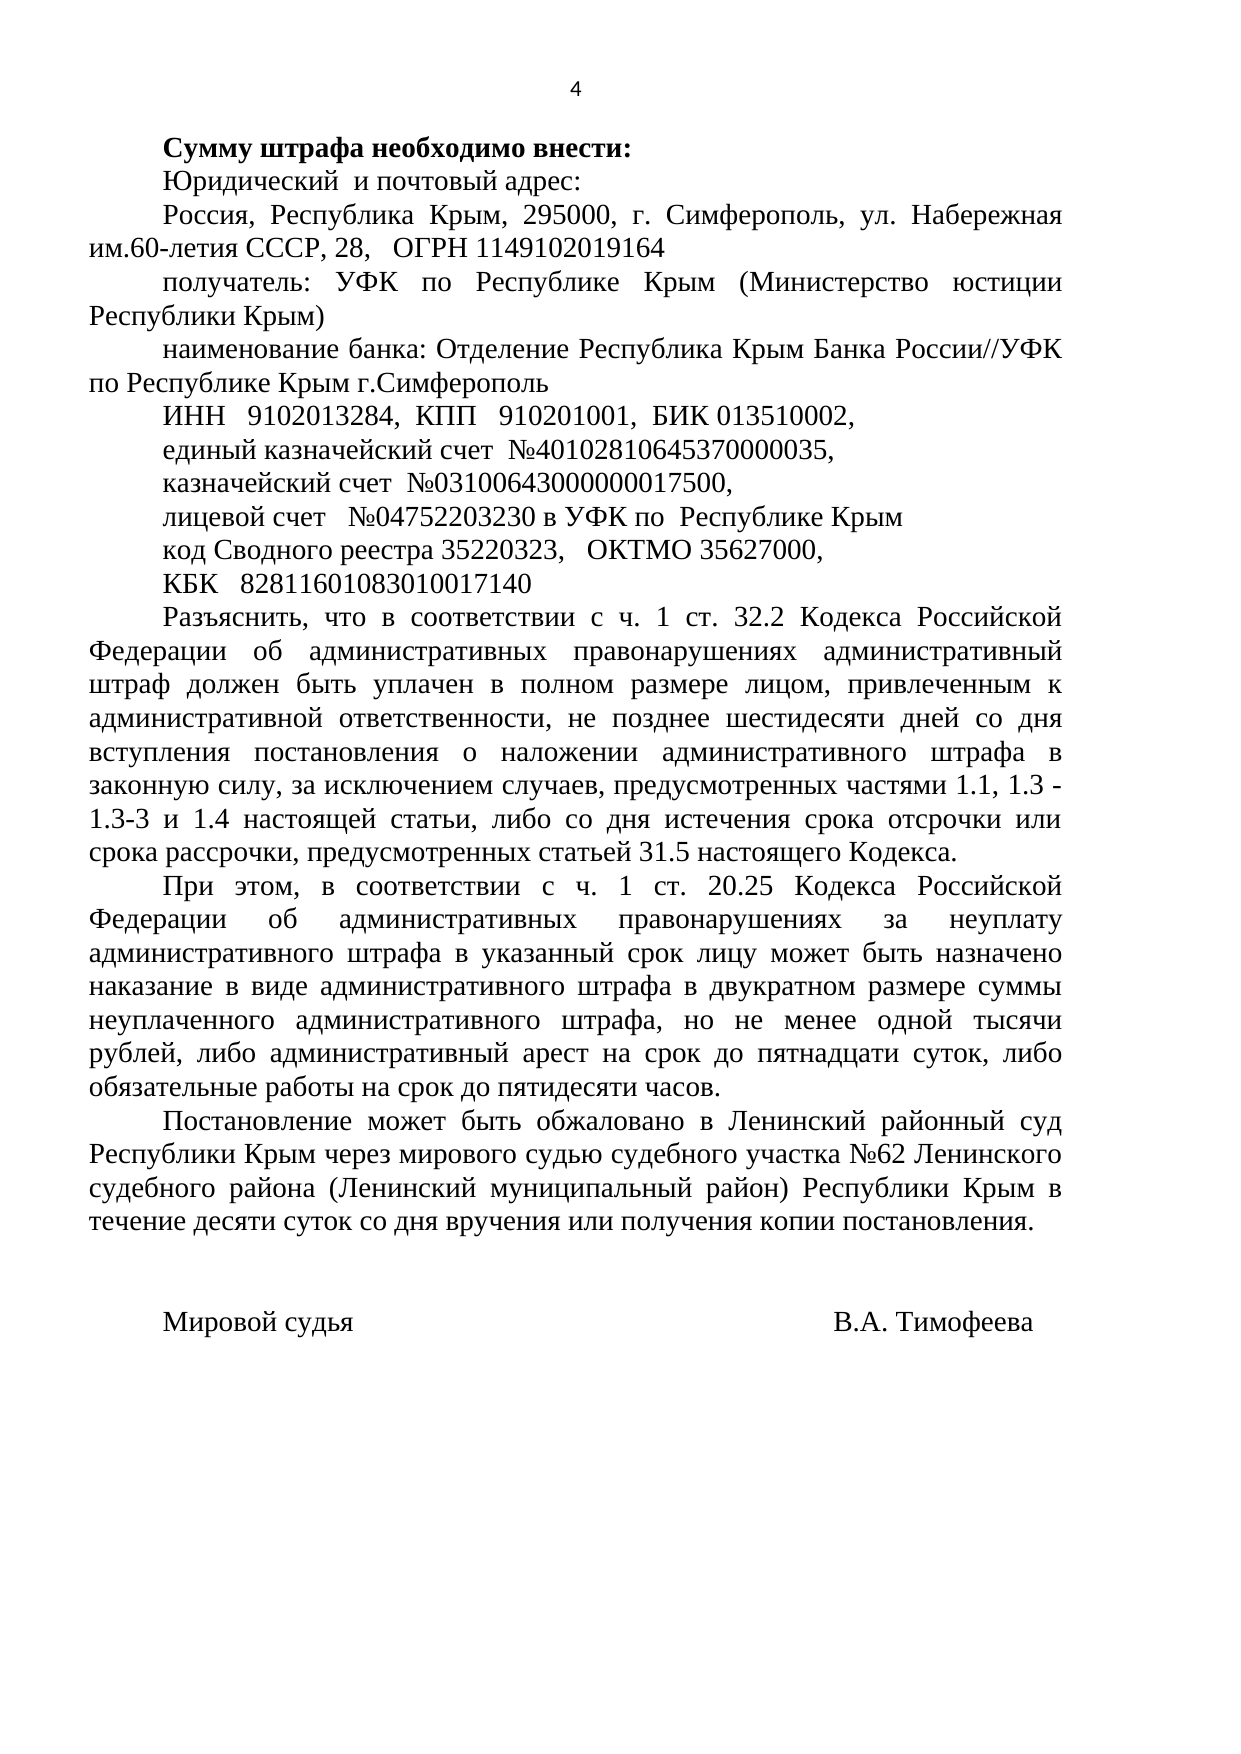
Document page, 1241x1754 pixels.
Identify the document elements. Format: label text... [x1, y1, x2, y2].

text Юридический и почтовый адрес: [89, 163, 1063, 197]
text лицевой счет №04752203230 в УФК по Республике Крым [89, 499, 1063, 532]
text единый казначейский счет №40102810645370000035, [89, 432, 1063, 465]
text наименование банка: Отделение Республика Крым Банка России//УФК по Республике Крым г.Симферополь [89, 331, 1063, 398]
text Мировой судья В.А. Тимофеева [89, 1304, 1063, 1337]
text получатель: УФК по Республике Крым (Министерство юстиции Республики Крым) [89, 264, 1063, 331]
text Сумму штрафа необходимо внести: [89, 130, 1063, 163]
text ИНН 9102013284, КПП 910201001, БИК 013510002, [89, 398, 1063, 432]
text КБК 82811601083010017140 [89, 566, 1063, 599]
text Россия, Республика Крым, 295000, г. Симферополь, ул. Набережная им.60-летия СССР, 28, ОГРН 1149102019164 [89, 197, 1063, 264]
text казначейский счет №03100643000000017500, [89, 465, 1063, 499]
text Постановление может быть обжаловано в Ленинский районный суд Республики Крым через мирового судью судебного участка №62 Ленинского судебного района (Ленинский муниципальный район) Республики Крым в течение десяти суток со дня вручения или получения копии постановления. [89, 1103, 1063, 1237]
text Разъяснить, что в соответствии с ч. 1 ст. 32.2 Кодекса Российской Федерации об административных правонарушениях административный штраф должен быть уплачен в полном размере лицом, привлеченным к административной ответственности, не позднее шестидесяти дней со дня вступления постановления о наложении административного штрафа в законную силу, за исключением случаев, предусмотренных частями 1.1, 1.3 - 1.3-3 и 1.4 настоящей статьи, либо со дня истечения срока отсрочки или срока рассрочки, предусмотренных статьей 31.5 настоящего Кодекса. [89, 599, 1063, 868]
text При этом, в соответствии с ч. 1 ст. 20.25 Кодекса Российской Федерации об административных правонарушениях за неуплату административного штрафа в указанный срок лицу может быть назначено наказание в виде административного штрафа в двукратном размере суммы неуплаченного административного штрафа, но не менее одной тысячи рублей, либо административный арест на срок до пятнадцати суток, либо обязательные работы на срок до пятидесяти часов. [89, 868, 1063, 1103]
text код Сводного реестра 35220323, ОКТМО 35627000, [89, 532, 1063, 566]
